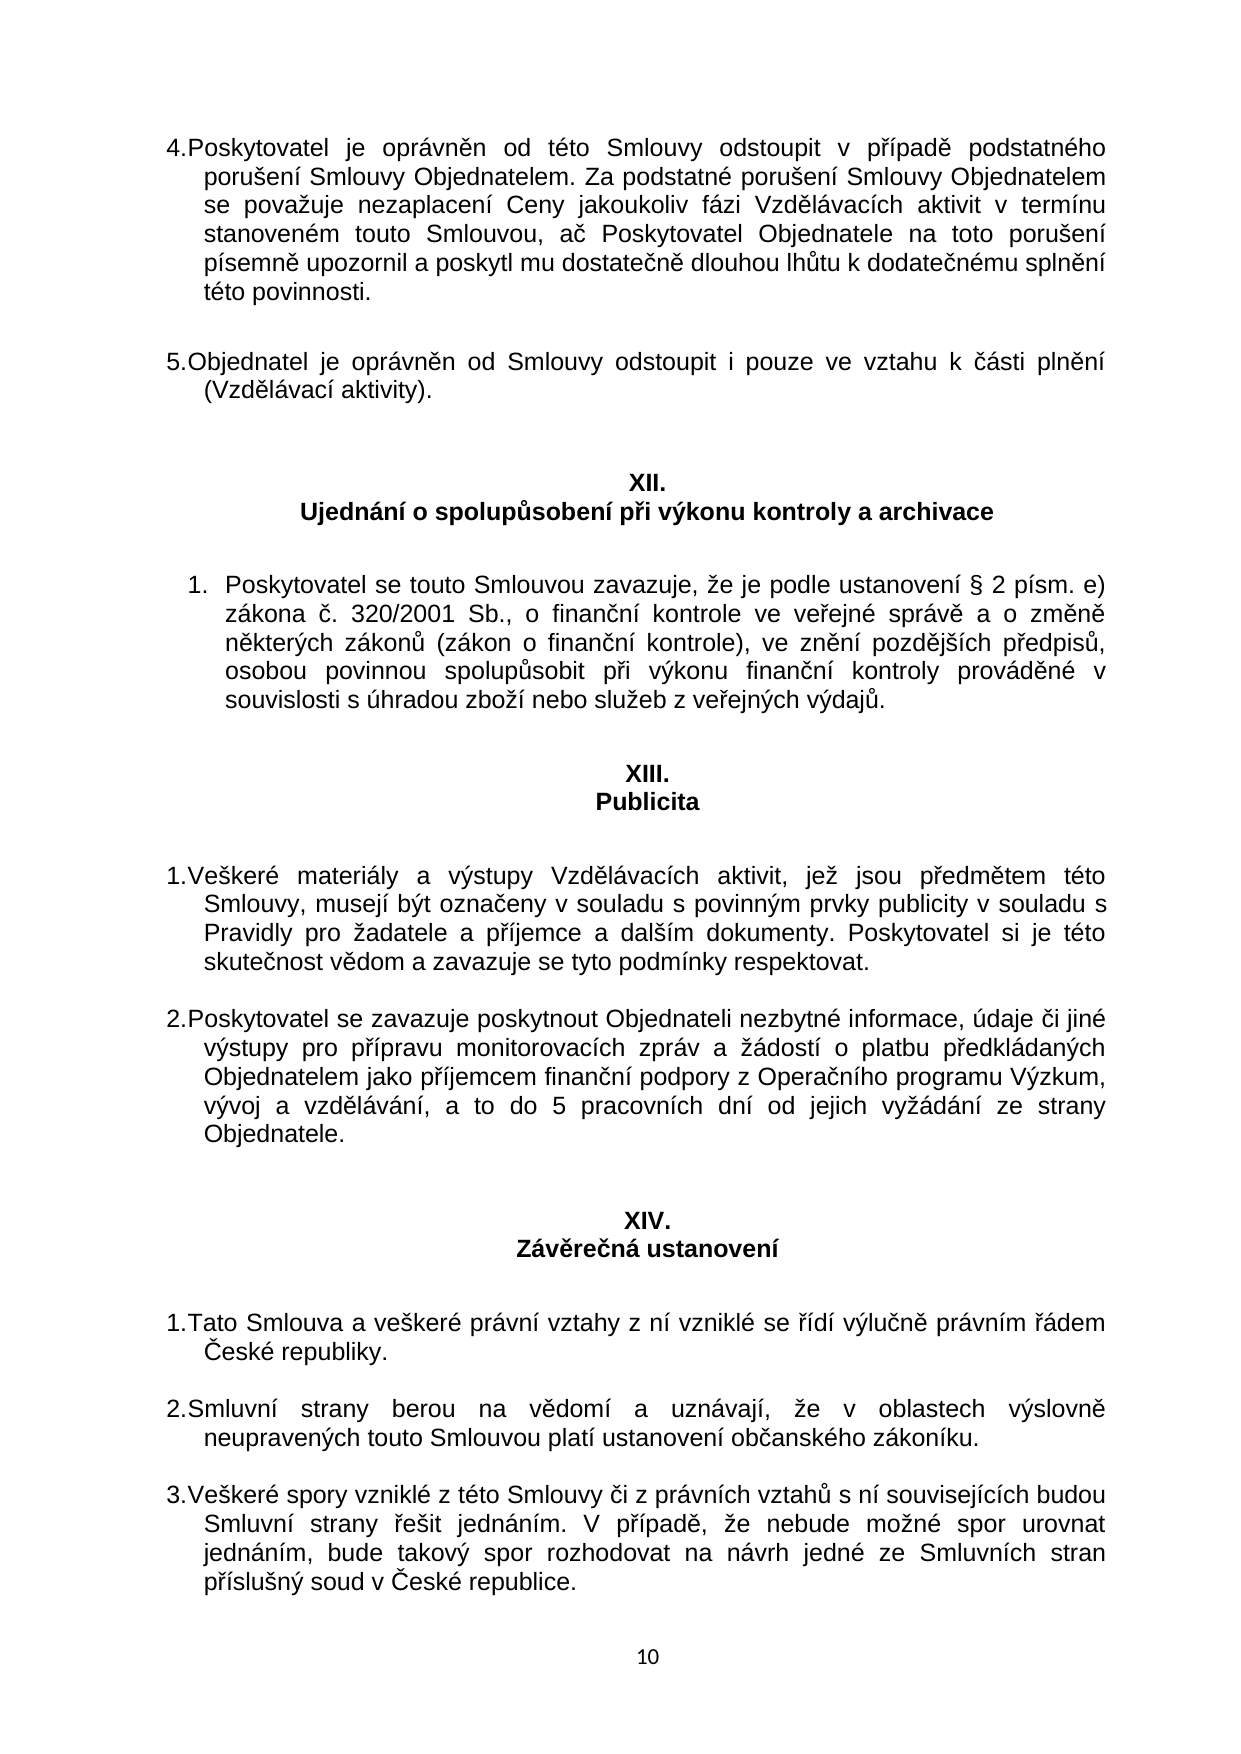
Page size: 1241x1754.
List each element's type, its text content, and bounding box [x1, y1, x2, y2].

subtitle Veškeré materiály a výstupy Vzdělávacích aktivit, jež jsou předmětem této Smlouvy, musejí být označeny v souladu s povinným prvky publicity v souladu s Pravidly pro žadatele a příjemce a dalším dokumenty. Poskytovatel si je této skutečnost vědom a zavazuje se tyto podmínky respektovat. [166, 861, 1107, 976]
subtitle Poskytovatel se touto Smlouvou zavazuje, že je podle ustanovení § 2 písm. e) zákona č. 320/2001 Sb., o finanční kontrole ve veřejné správě a o změně některých zákonů (zákon o finanční kontrole), ve znění pozdějších předpisů, osobou povinnou spolupůsobit při výkonu finanční kontroly prováděné v souvislosti s úhradou zboží nebo služeb z veřejných výdajů. [187, 570, 1107, 714]
subtitle Poskytovatel se zavazuje poskytnout Objednateli nezbytné informace, údaje či jiné výstupy pro přípravu monitorovacích zpráv a žádostí o platbu předkládaných Objednatelem jako příjemcem finanční podpory z Operačního programu Výzkum, vývoj a vzdělávání, a to do 5 pracovních dní od jejich vyžádání ze strany Objednatele. [166, 1004, 1107, 1148]
subtitle Publicita [187, 787, 1107, 816]
subtitle Ujednání o spolupůsobení při výkonu kontroly a archivace [187, 497, 1107, 525]
subtitle XII. [187, 468, 1107, 497]
subtitle Objednatel je oprávněn od Smlouvy odstoupit i pouze ve vztahu k části plnění (Vzdělávací aktivity). [166, 347, 1107, 404]
subtitle Smluvní strany berou na vědomí a uznávají, že v oblastech výslovně neupravených touto Smlouvou platí ustanovení občanského zákoníku. [166, 1394, 1107, 1452]
subtitle Závěrečná ustanovení [187, 1234, 1107, 1263]
subtitle XIV. [187, 1206, 1107, 1234]
subtitle XIII. [187, 758, 1107, 787]
subtitle Poskytovatel je oprávněn od této Smlouvy odstoupit v případě podstatného porušení Smlouvy Objednatelem. Za podstatné porušení Smlouvy Objednatelem se považuje nezaplacení Ceny jakoukoliv fázi Vzdělávacích aktivit v termínu stanoveném touto Smlouvou, ač Poskytovatel Objednatele na toto porušení písemně upozornil a poskytl mu dostatečně dlouhou lhůtu k dodatečnému splnění této povinnosti. [166, 133, 1107, 305]
subtitle Veškeré spory vzniklé z této Smlouvy či z právních vztahů s ní souvisejících budou Smluvní strany řešit jednáním. V případě, že nebude možné spor urovnat jednáním, bude takový spor rozhodovat na návrh jedné ze Smluvních stran příslušný soud v České republice. [166, 1480, 1107, 1595]
subtitle Tato Smlouva a veškeré právní vztahy z ní vzniklé se řídí výlučně právním řádem České republiky. [166, 1308, 1107, 1365]
